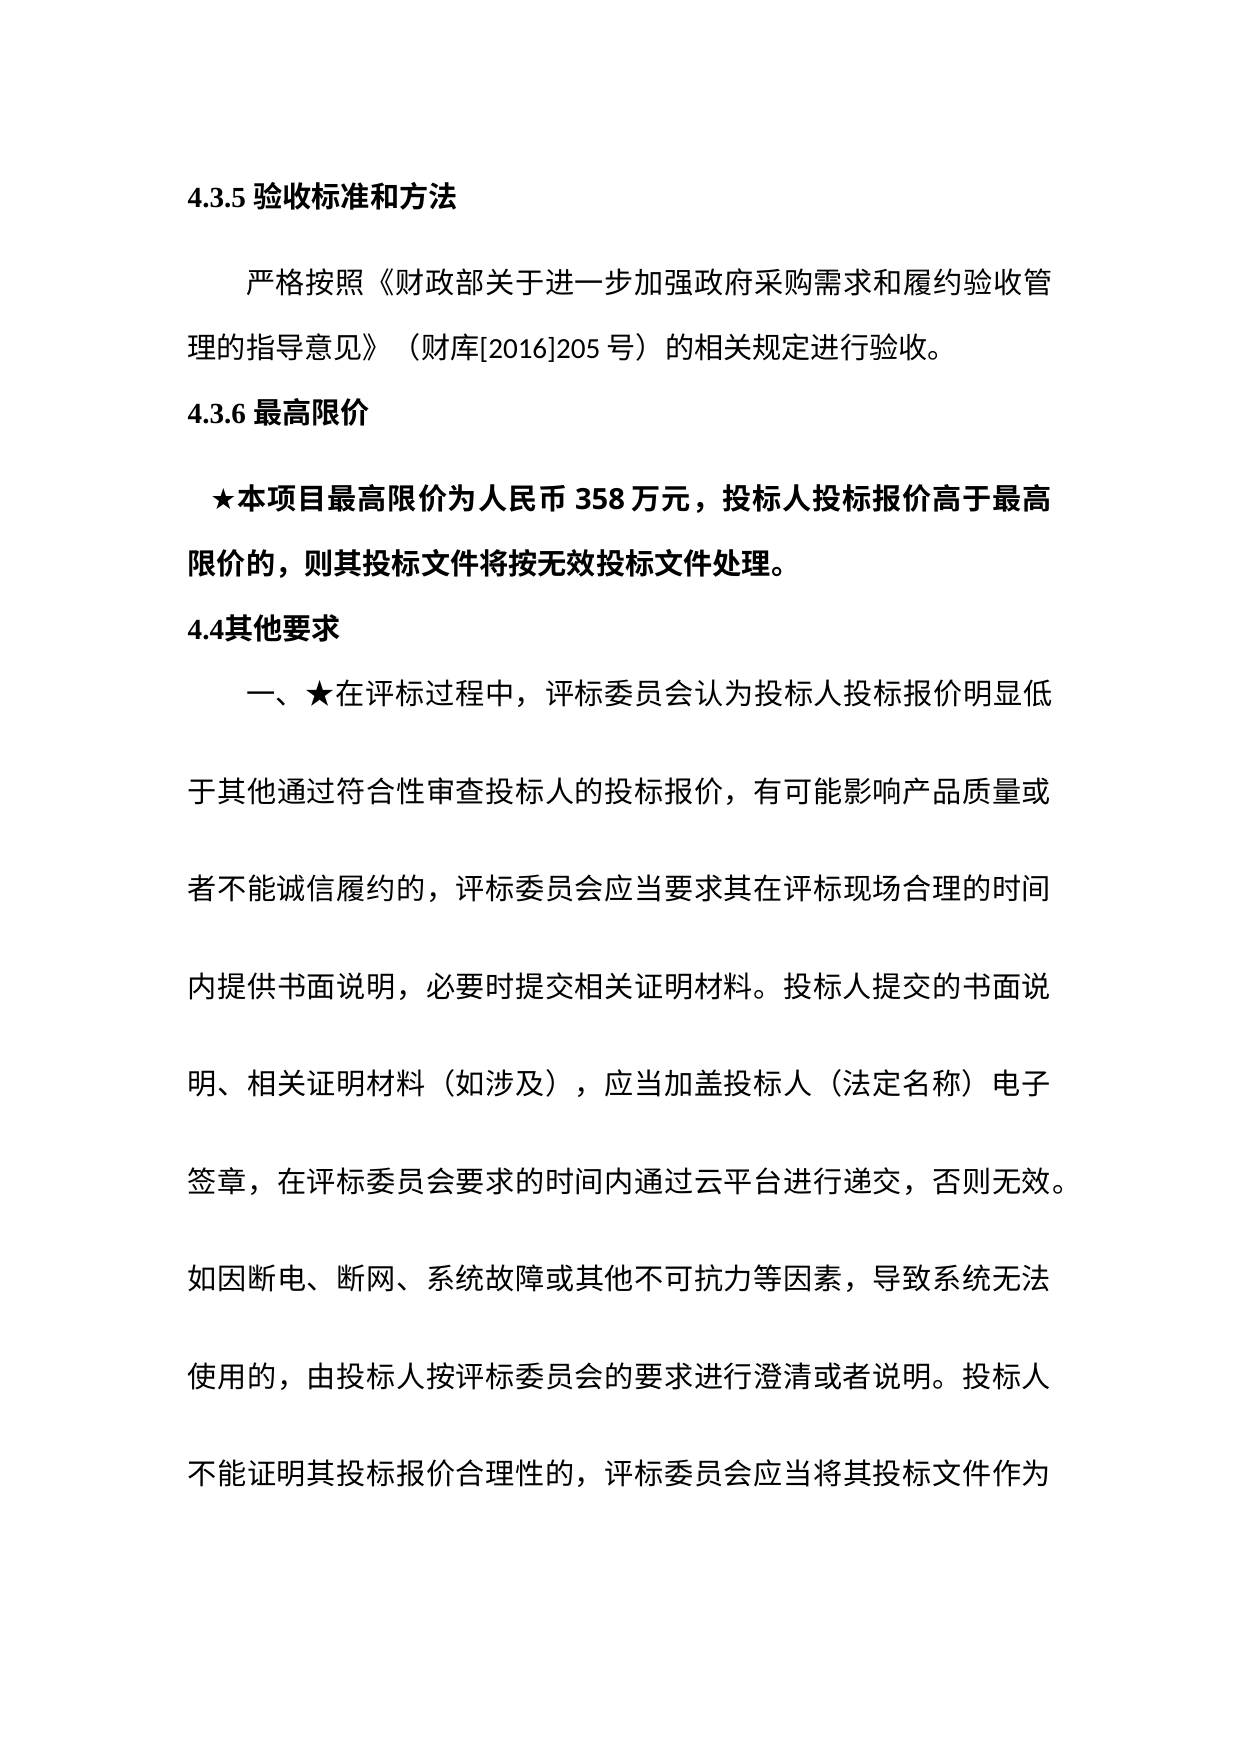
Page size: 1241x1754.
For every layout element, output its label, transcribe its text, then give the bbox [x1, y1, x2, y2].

subtitle 其他要求 [187, 594, 1053, 659]
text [187, 659, 1053, 1504]
subtitle 最高限价 [187, 378, 1053, 443]
text 严格按照《财政部关于进一步加强政府采购需求和履约验收管理的指导意见》（财库[2016]205号）的相关规定进行验收。 [187, 248, 1053, 378]
subtitle 验收标准和方法 [187, 162, 1053, 227]
text ★本项目最高限价为人民币358万元，投标人投标报价高于最高限价的，则其投标文件将按无效投标文件处理。 [187, 464, 1053, 594]
